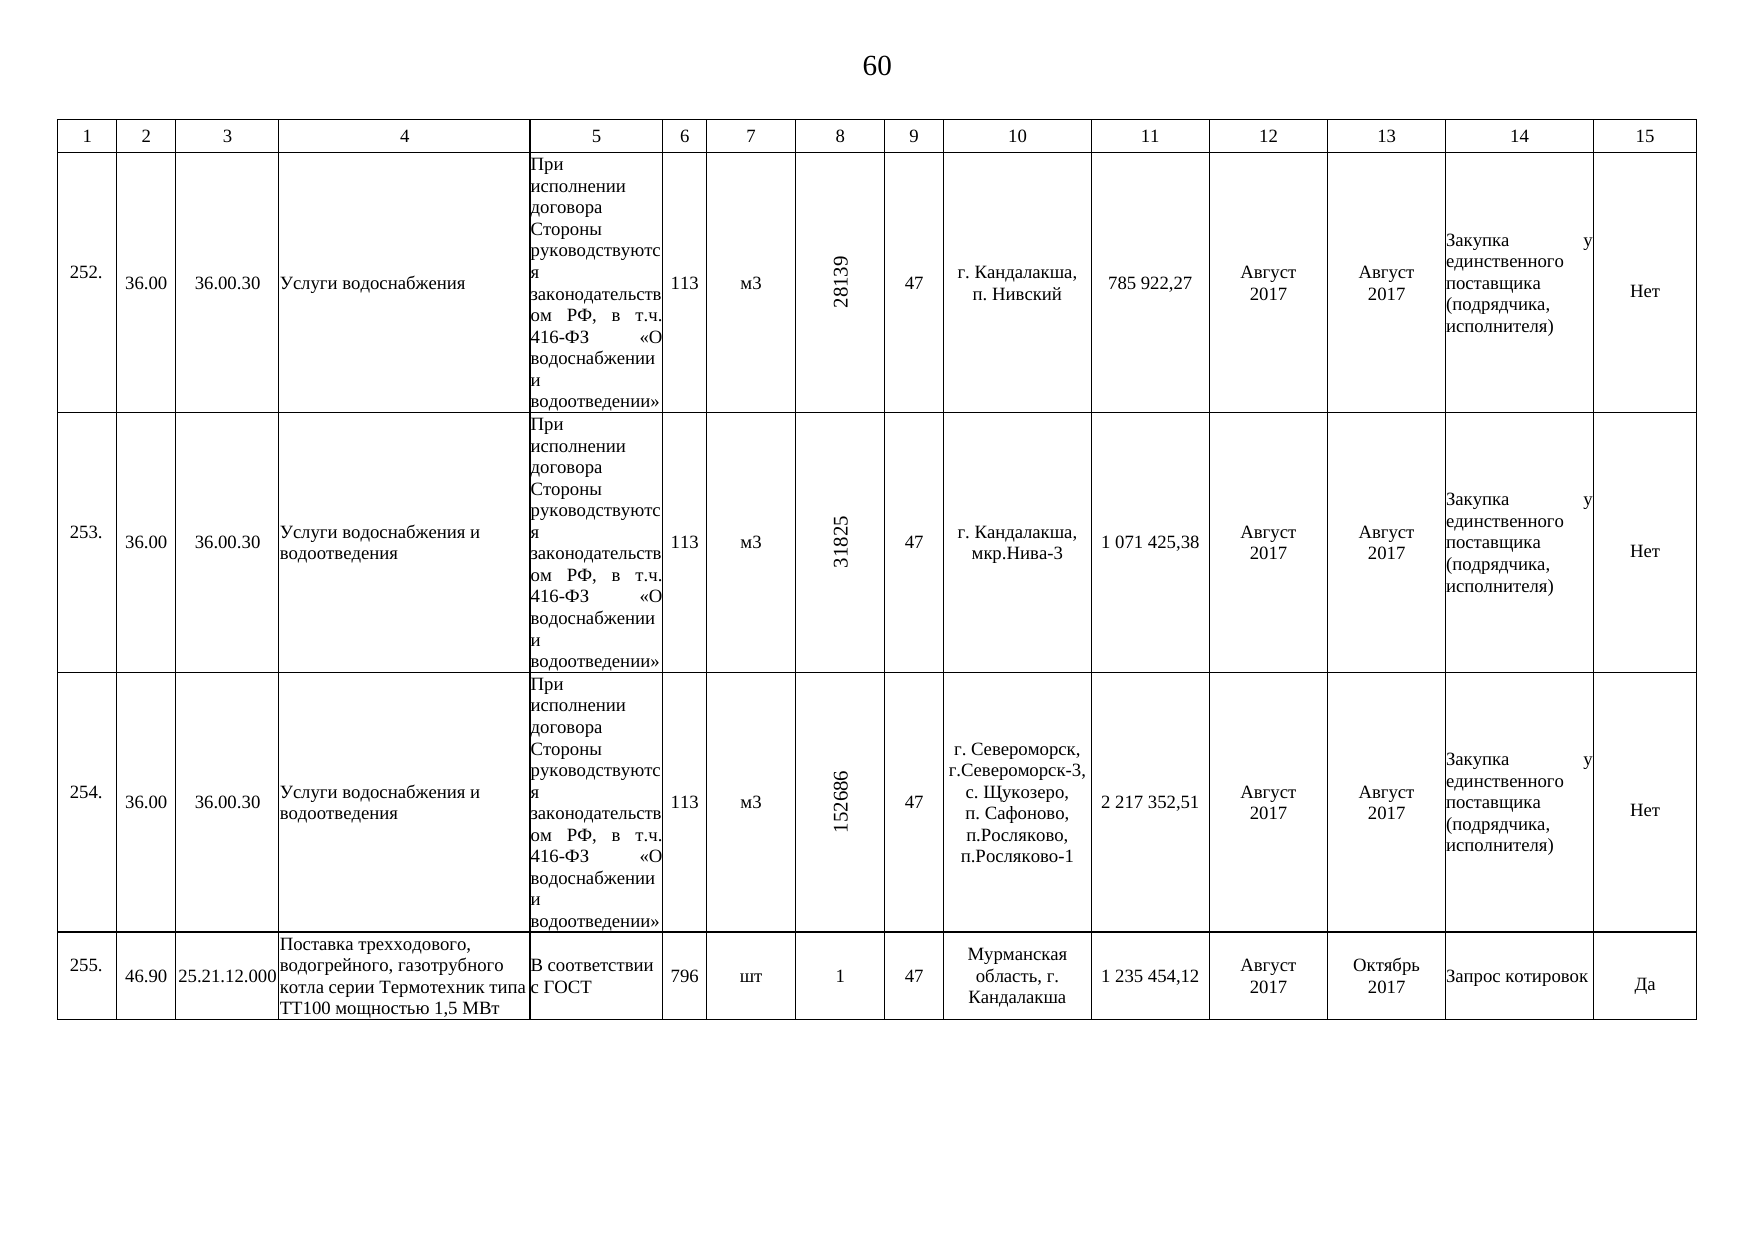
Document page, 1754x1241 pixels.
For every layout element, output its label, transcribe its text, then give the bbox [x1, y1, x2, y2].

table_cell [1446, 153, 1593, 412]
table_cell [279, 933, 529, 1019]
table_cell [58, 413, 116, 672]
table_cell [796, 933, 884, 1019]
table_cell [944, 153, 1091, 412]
table_header 3 [176, 120, 278, 152]
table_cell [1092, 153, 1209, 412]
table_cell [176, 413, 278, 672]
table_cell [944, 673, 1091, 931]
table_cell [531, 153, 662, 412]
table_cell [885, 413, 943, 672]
table_header 4 [279, 120, 529, 152]
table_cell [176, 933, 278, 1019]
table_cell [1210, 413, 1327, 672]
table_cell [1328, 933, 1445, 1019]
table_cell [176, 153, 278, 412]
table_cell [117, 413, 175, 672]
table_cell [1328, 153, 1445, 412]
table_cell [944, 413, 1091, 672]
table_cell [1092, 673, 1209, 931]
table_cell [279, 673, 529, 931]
table_header 11 [1092, 120, 1209, 152]
table_header 12 [1210, 120, 1327, 152]
table_header 5 [531, 120, 662, 152]
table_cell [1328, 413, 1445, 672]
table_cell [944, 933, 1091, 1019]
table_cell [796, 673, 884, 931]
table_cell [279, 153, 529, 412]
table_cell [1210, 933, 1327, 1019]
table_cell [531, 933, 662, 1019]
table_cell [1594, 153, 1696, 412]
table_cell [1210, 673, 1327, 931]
table_header 10 [944, 120, 1091, 152]
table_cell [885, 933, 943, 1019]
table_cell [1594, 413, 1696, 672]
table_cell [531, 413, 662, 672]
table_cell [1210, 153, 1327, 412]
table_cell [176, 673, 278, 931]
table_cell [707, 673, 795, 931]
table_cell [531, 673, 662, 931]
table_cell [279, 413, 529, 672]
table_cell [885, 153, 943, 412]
table_header 13 [1328, 120, 1445, 152]
table_header 15 [1594, 120, 1696, 152]
table_header 9 [885, 120, 943, 152]
table_header 14 [1446, 120, 1593, 152]
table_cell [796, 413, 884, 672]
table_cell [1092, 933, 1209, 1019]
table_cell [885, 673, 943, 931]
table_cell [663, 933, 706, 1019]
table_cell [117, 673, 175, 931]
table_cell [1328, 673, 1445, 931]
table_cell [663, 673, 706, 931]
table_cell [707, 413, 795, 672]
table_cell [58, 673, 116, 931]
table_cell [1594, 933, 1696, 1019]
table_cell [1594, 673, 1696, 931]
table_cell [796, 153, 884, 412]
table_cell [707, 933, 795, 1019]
table_header 7 [707, 120, 795, 152]
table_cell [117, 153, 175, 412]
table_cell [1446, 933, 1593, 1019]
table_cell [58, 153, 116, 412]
table_header 2 [117, 120, 175, 152]
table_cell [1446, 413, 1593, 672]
table_header 8 [796, 120, 884, 152]
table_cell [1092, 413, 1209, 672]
table_header 1 [58, 120, 116, 152]
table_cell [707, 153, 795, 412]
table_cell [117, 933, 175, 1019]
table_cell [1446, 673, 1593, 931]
table_header 6 [663, 120, 706, 152]
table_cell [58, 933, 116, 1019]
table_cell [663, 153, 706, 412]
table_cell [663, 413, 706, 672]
